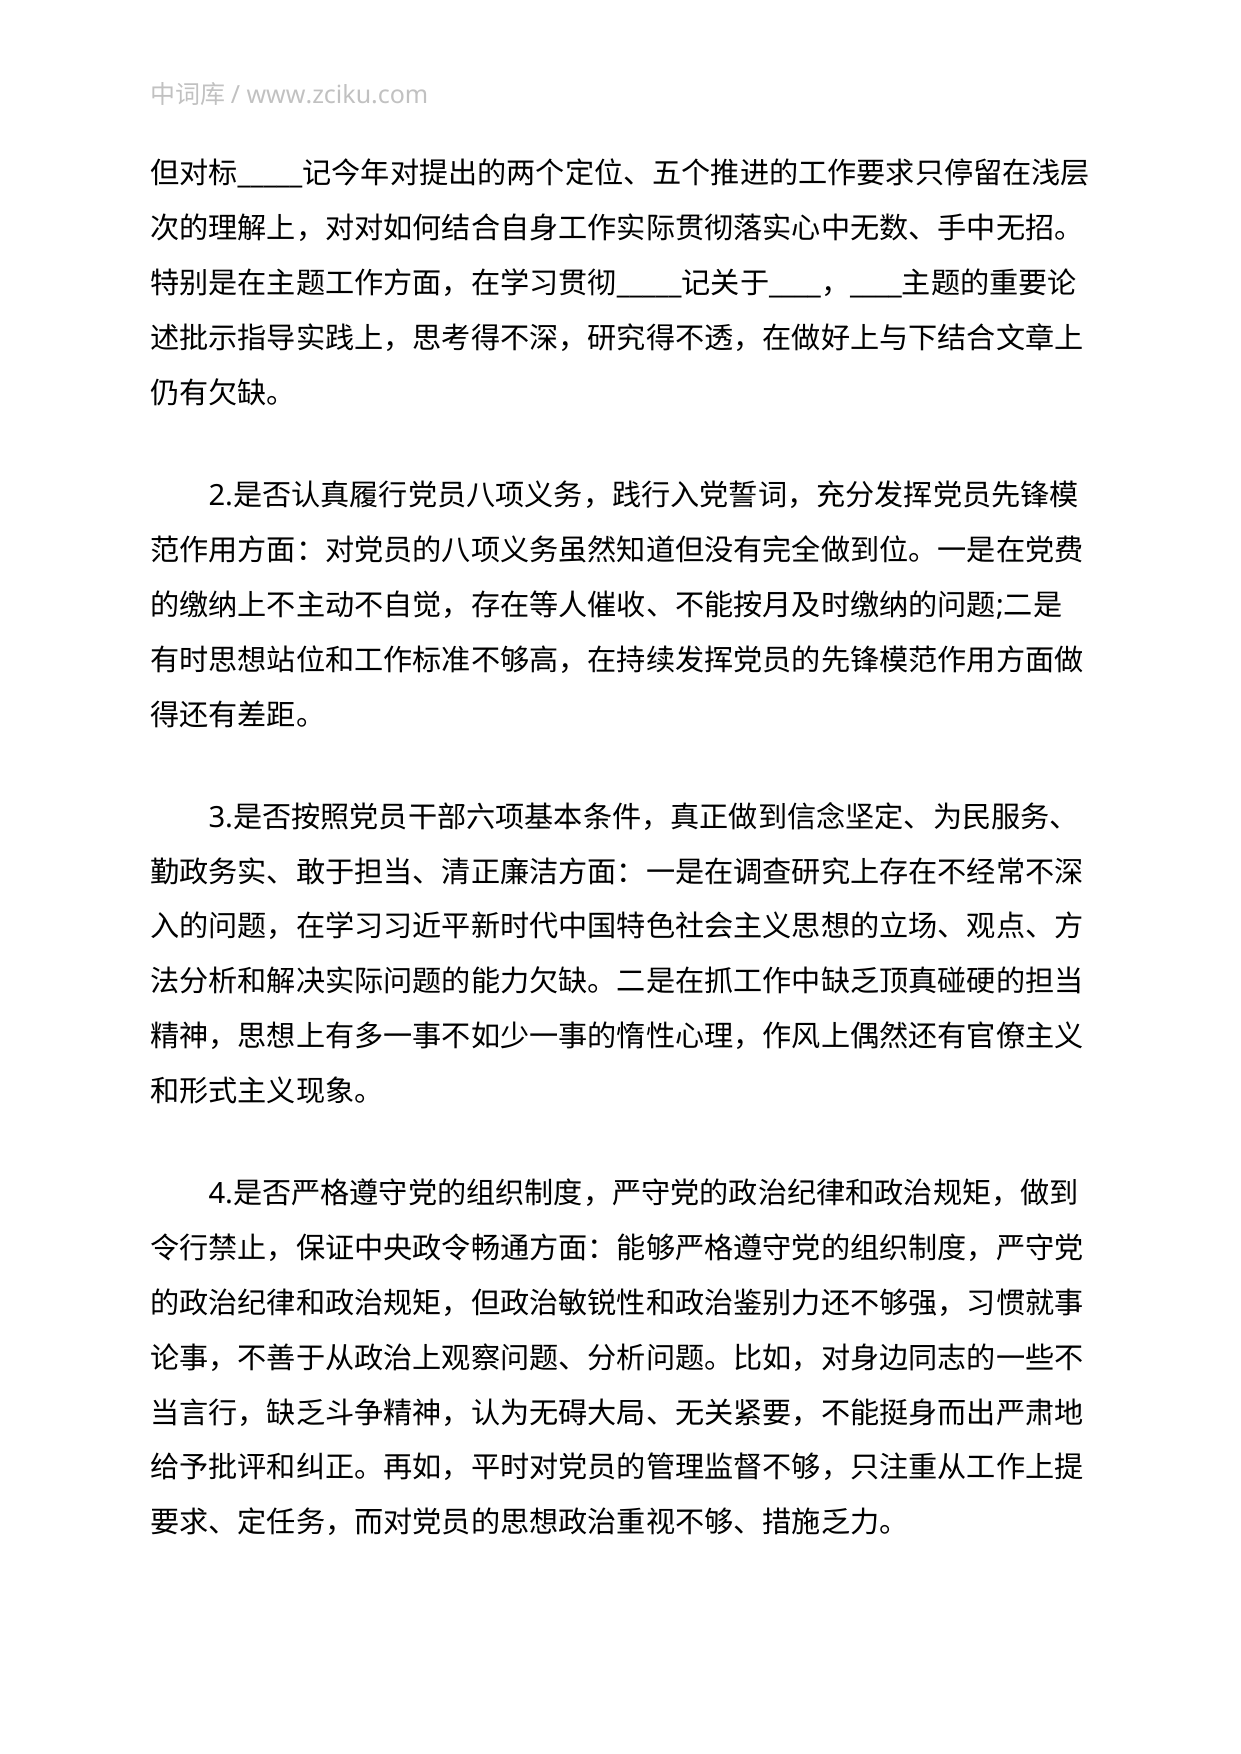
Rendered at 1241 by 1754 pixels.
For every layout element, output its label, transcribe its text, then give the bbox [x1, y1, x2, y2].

text 4.是否严格遵守党的组织制度，严守党的政治纪律和政治规矩，做到令行禁止，保证中央政令畅通方面：能够严格遵守党的组织制度，严守党的政治纪律和政治规矩，但政治敏锐性和政治鉴别力还不够强，习惯就事论事，不善于从政治上观察问题、分析问题。比如，对身边同志的一些不当言行，缺乏斗争精神，认为无碍大局、无关紧要，不能挺身而出严肃地给予批评和纠正。再如，平时对党员的管理监督不够，只注重从工作上提要求、定任务，而对党员的思想政治重视不够、措施乏力。 [150, 1169, 1090, 1541]
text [150, 150, 1090, 412]
text 3.是否按照党员干部六项基本条件，真正做到信念坚定、为民服务、勤政务实、敢于担当、清正廉洁方面：一是在调查研究上存在不经常不深入的问题，在学习习近平新时代中国特色社会主义思想的立场、观点、方法分析和解决实际问题的能力欠缺。二是在抓工作中缺乏顶真碰硬的担当精神，思想上有多一事不如少一事的惰性心理，作风上偶然还有官僚主义和形式主义现象。 [150, 793, 1090, 1110]
text 2.是否认真履行党员八项义务，践行入党誓词，充分发挥党员先锋模范作用方面：对党员的八项义务虽然知道但没有完全做到位。一是在党费的缴纳上不主动不自觉，存在等人催收、不能按月及时缴纳的问题;二是有时思想站位和工作标准不够高，在持续发挥党员的先锋模范作用方面做得还有差距。 [150, 472, 1090, 734]
